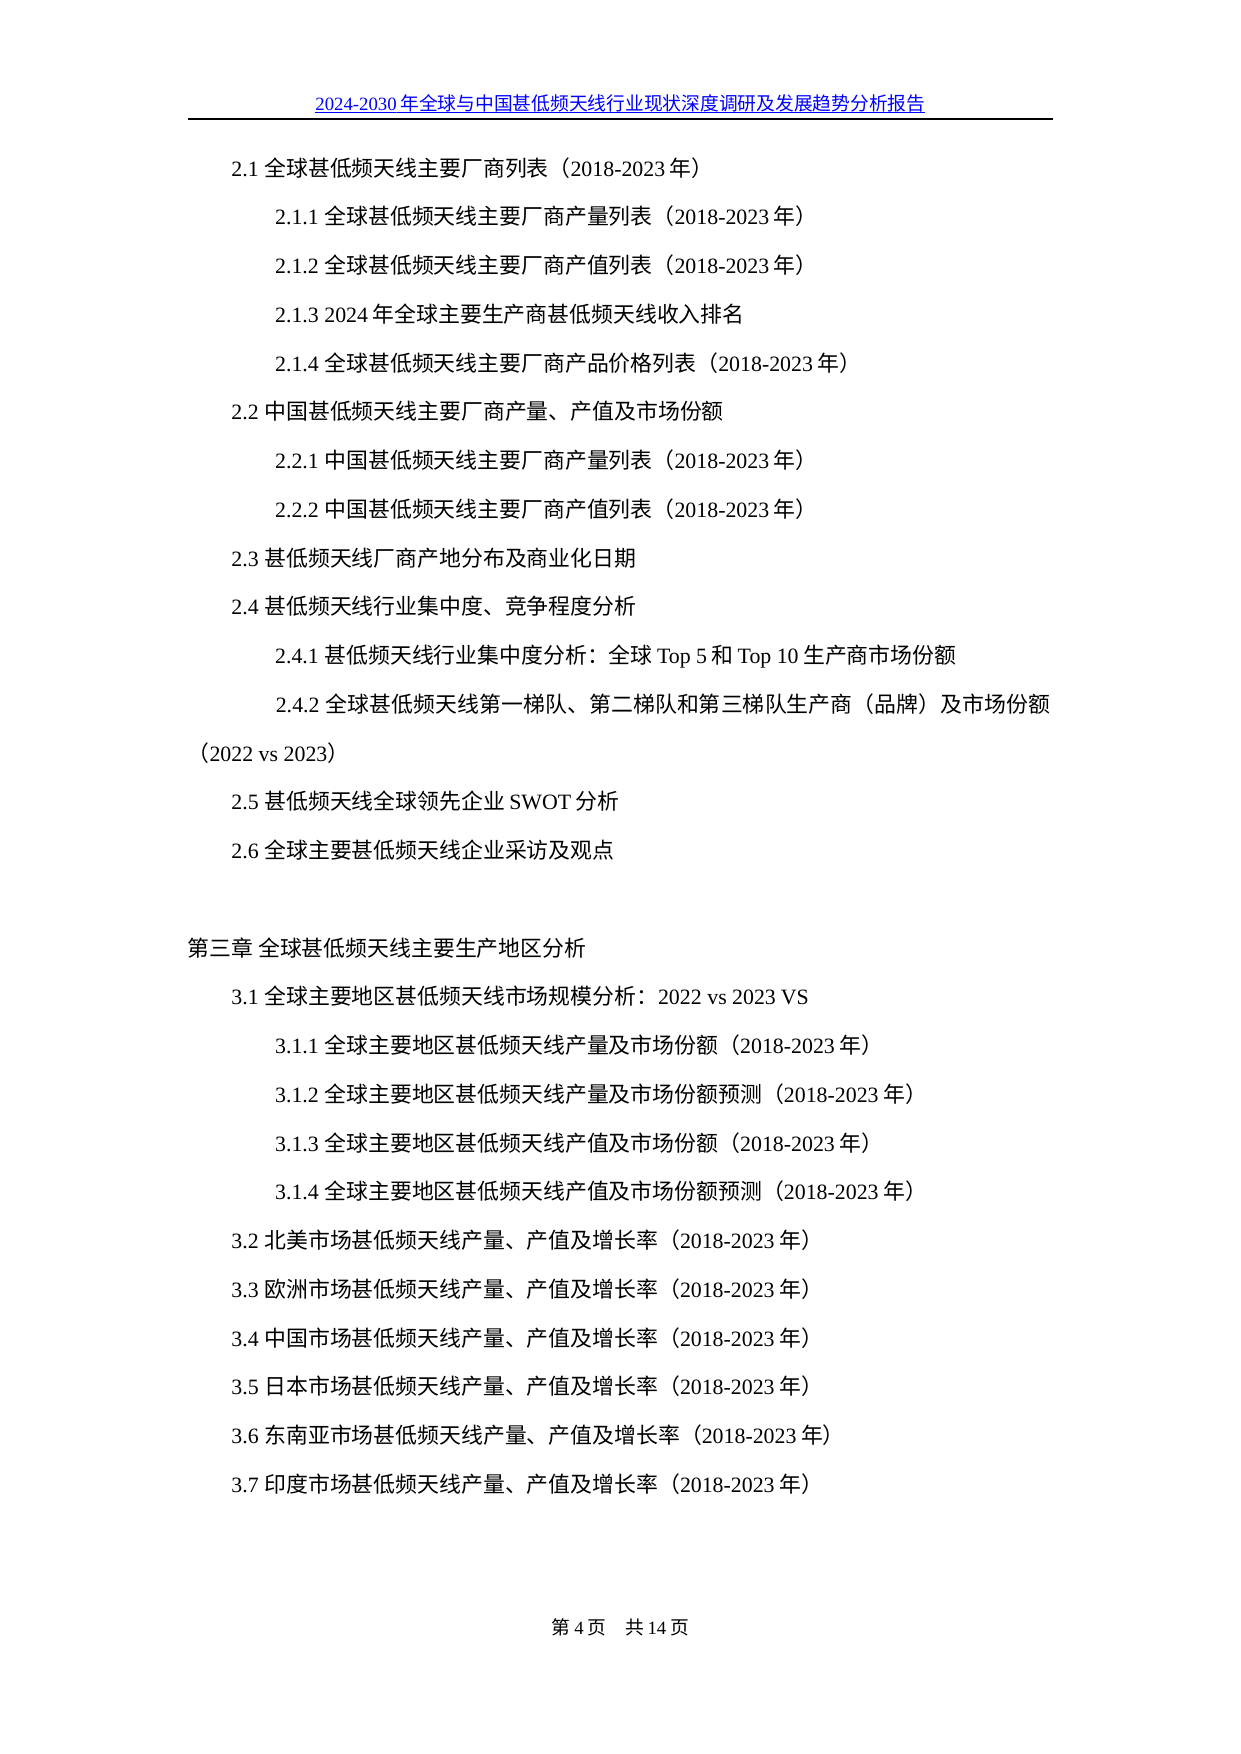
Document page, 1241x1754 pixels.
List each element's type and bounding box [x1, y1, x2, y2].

text [187, 150, 1053, 1499]
